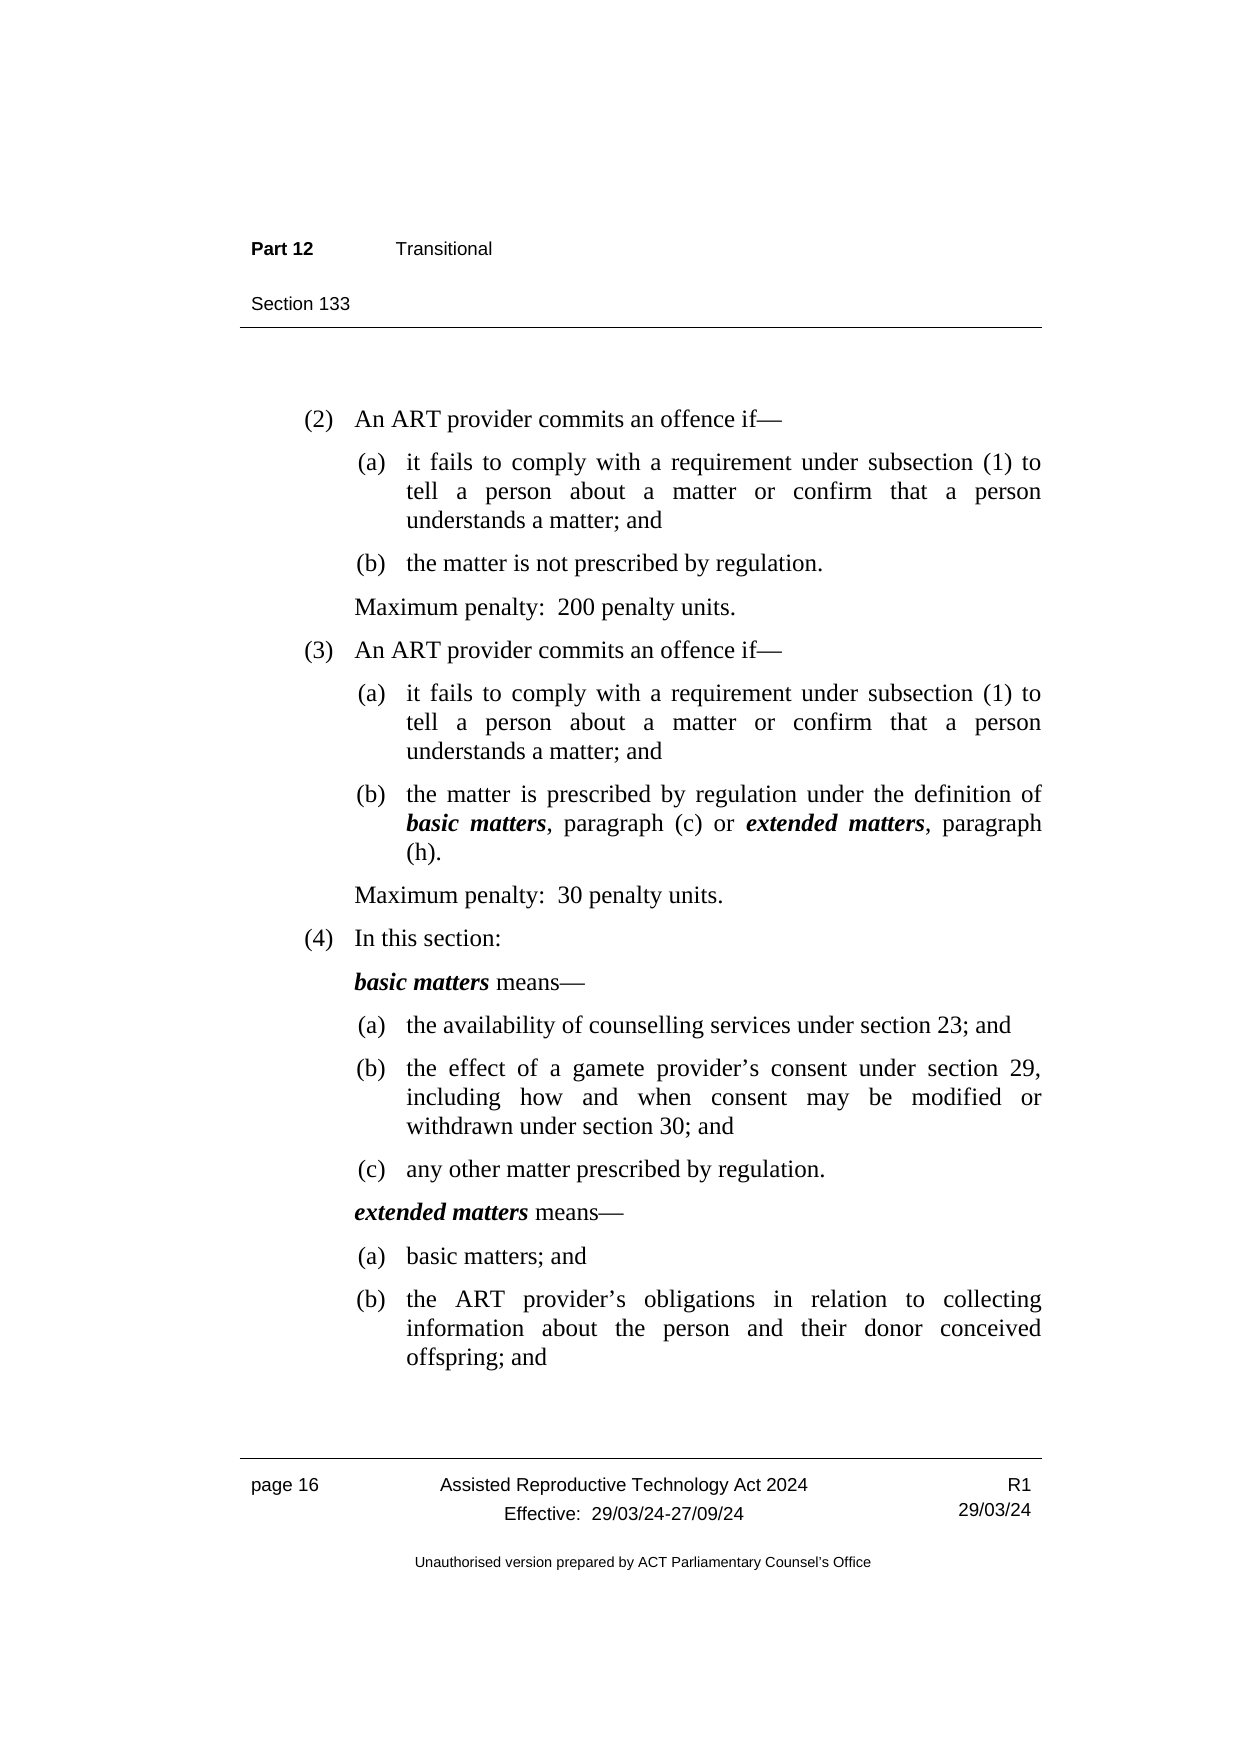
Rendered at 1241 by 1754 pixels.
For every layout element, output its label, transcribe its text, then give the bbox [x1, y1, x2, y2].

text Maximum penalty: 30 penalty units. [354, 880, 1042, 909]
text (a) the availability of counselling services under section 23; and [239, 1010, 1042, 1039]
text (b) the effect of a gamete provider’s consent under section 29, including how and when consent may be modified or withdrawn under section 30; and [239, 1053, 1042, 1139]
text (c) any other matter prescribed by regulation. [239, 1154, 1042, 1183]
text (4) In this section: [239, 923, 1042, 952]
text (b) the matter is prescribed by regulation under the definition of basic matters, paragraph (c) or extended matters, paragraph (h). [239, 779, 1042, 865]
text (2) An ART provider commits an offence if— [239, 404, 1042, 433]
text Maximum penalty: 200 penalty units. [354, 592, 1042, 620]
text (a) basic matters; and [239, 1241, 1042, 1269]
text (3) An ART provider commits an offence if— [239, 635, 1042, 664]
text extended matters means— [354, 1197, 1042, 1226]
text (b) the ART provider’s obligations in relation to collecting information about the person and their donor conceived offspring; and [239, 1284, 1042, 1370]
text basic matters means— [354, 967, 1042, 995]
text (a) it fails to comply with a requirement under subsection (1) to tell a person about a matter or confirm that a person understands a matter; and [239, 678, 1042, 764]
text (b) the matter is not prescribed by regulation. [239, 548, 1042, 577]
text (a) it fails to comply with a requirement under subsection (1) to tell a person about a matter or confirm that a person understands a matter; and [239, 447, 1042, 534]
